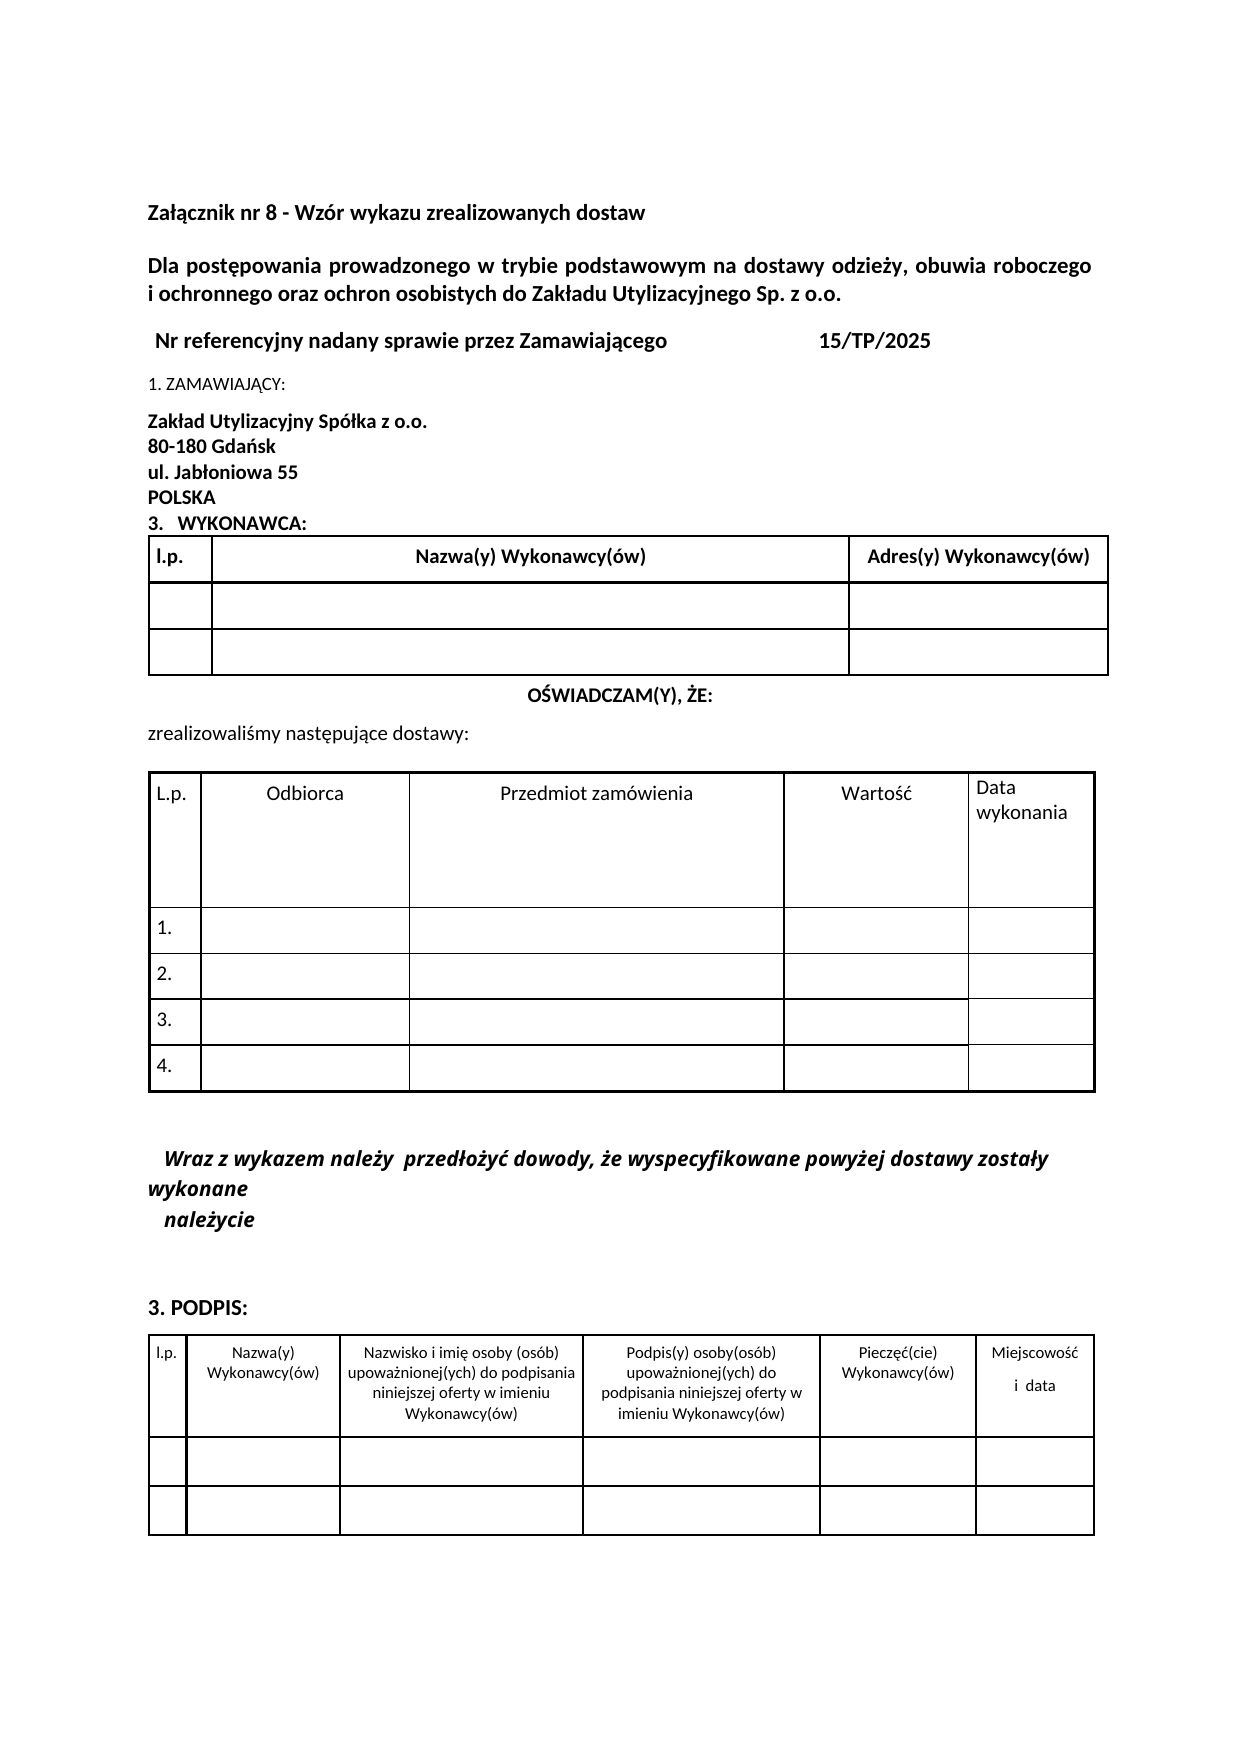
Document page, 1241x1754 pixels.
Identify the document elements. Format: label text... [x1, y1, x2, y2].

table_cell [213, 630, 848, 674]
table_header l.p. [150, 1336, 185, 1436]
text ul. Jabłoniowa 55 [148, 459, 1093, 484]
table_cell [150, 1438, 185, 1485]
table_cell [969, 954, 1093, 998]
table_cell [213, 584, 848, 628]
table_header Wartość [785, 774, 968, 907]
table_cell [150, 1487, 185, 1534]
table_header 15/TP/2025 [811, 320, 1107, 366]
table_cell [584, 1487, 819, 1534]
table_cell [202, 908, 409, 952]
table_header Pieczęć(cie) Wykonawcy(ów) [821, 1336, 975, 1436]
table_cell [341, 1438, 582, 1485]
table_cell [821, 1438, 975, 1485]
table_header Adres(y) Wykonawcy(ów) [850, 537, 1107, 581]
table_cell [202, 1000, 409, 1044]
table_header Odbiorca [202, 774, 409, 907]
table_cell [202, 1046, 409, 1090]
table_header Podpis(y) osoby(osób) upoważnionej(ych) do podpisania niniejszej oferty w imieniu Wykonawcy(ów) [584, 1336, 819, 1436]
table_cell 4. [151, 1046, 200, 1090]
table_header Przedmiot zamówienia [410, 774, 783, 907]
table_cell [584, 1438, 819, 1485]
table_header Miejscowość i data [977, 1336, 1093, 1436]
table_cell [410, 908, 783, 952]
table_cell [188, 1438, 339, 1485]
table_header Nazwisko i imię osoby (osób) upoważnionej(ych) do podpisania niniejszej oferty w imieniu Wykonawcy(ów) [341, 1336, 582, 1436]
table_cell [785, 1000, 968, 1044]
text Zakład Utylizacyjny Spółka z o.o. [148, 408, 1093, 433]
table_cell [410, 954, 783, 998]
table_cell [969, 999, 1093, 1044]
table_header Nr referencyjny nadany sprawie przez Zamawiającego [148, 320, 811, 366]
table_cell [410, 1046, 783, 1090]
table_header L.p. [151, 774, 200, 907]
table_cell [410, 1000, 783, 1044]
table_cell [188, 1487, 339, 1534]
table_cell 2. [151, 954, 200, 998]
table_cell [202, 954, 409, 998]
table_cell [850, 630, 1107, 674]
table_cell [850, 584, 1107, 628]
text OŚWIADCZAM(Y), ŻE: [148, 682, 1093, 708]
table_cell [977, 1438, 1093, 1485]
table_cell [969, 908, 1093, 952]
table_cell [785, 1046, 968, 1090]
table_cell 3. [151, 1000, 200, 1044]
text Wraz z wykazem należy przedłożyć dowody, że wyspecyfikowane powyżej dostawy zostały wykonane należycie [148, 1144, 1093, 1233]
table_cell [821, 1487, 975, 1534]
table_cell [150, 584, 211, 628]
table_cell [977, 1487, 1093, 1534]
table_cell [785, 954, 968, 998]
text 3. PODPIS: [148, 1293, 1093, 1321]
table_cell 1. [151, 908, 200, 952]
table_header Data wykonania [969, 774, 1093, 907]
text zrealizowaliśmy następujące dostawy: [148, 720, 1093, 746]
text 1. ZAMAWIAJĄCY: [148, 373, 1093, 396]
text POLSKA [148, 484, 1093, 510]
table_cell [785, 908, 968, 952]
table_header Nazwa(y) Wykonawcy(ów) [213, 537, 848, 581]
table_cell [969, 1045, 1093, 1090]
list WYKONAWCA: [148, 510, 1093, 535]
table_header Nazwa(y) Wykonawcy(ów) [188, 1336, 339, 1436]
text 80-180 Gdańsk [148, 433, 1093, 459]
table_cell [150, 630, 211, 674]
text Załącznik nr 8 - Wzór wykazu zrealizowanych dostaw [148, 198, 1093, 226]
table_cell [341, 1487, 582, 1534]
table_header l.p. [150, 537, 211, 581]
text Dla postępowania prowadzonego w trybie podstawowym na dostawy odzieży, obuwia roboczego i ochronnego oraz ochron osobistych do Zakładu Utylizacyjnego Sp. z o.o. [148, 251, 1093, 307]
